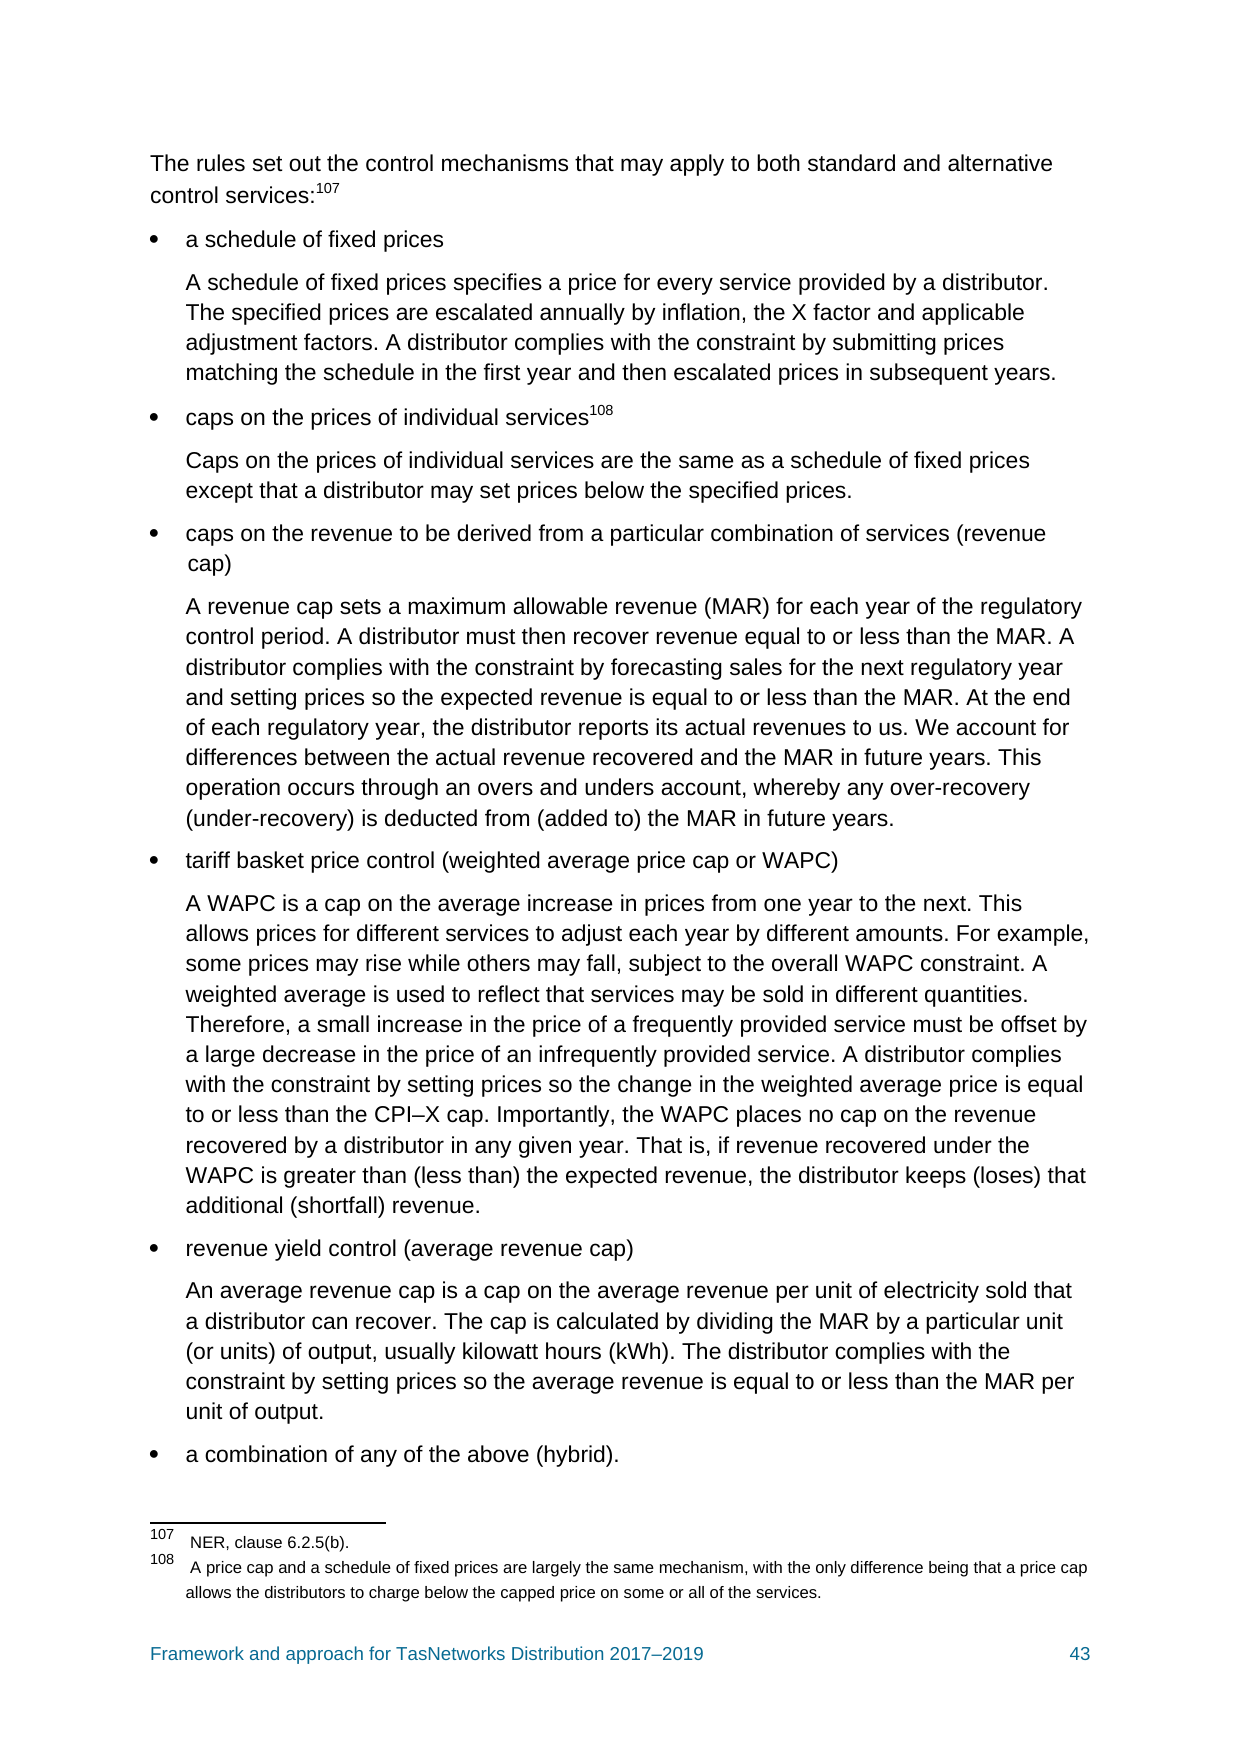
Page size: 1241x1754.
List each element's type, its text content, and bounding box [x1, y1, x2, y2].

text caps on the prices of individual services [150, 402, 1090, 431]
text The rules set out the control mechanisms that may apply to both standard and alternative control services: [150, 150, 1090, 209]
list A WAPC is a cap on the average increase in prices from one year to the next. This allows prices for different services to adjust each year by different amounts. For example, some prices may rise while others may fall, subject to the overall WAPC constraint. A weighted average is used to reflect that services may be sold in different quantities. Therefore, a small increase in the price of a frequently provided service must be offset by a large decrease in the price of an infrequently provided service. A distributor complies with the constraint by setting prices so the change in the weighted average price is equal to or less than the CPI–X cap. Importantly, the WAPC places no cap on the revenue recovered by a distributor in any given year. That is, if revenue recovered under the WAPC is greater than (less than) the expected revenue, the distributor keeps (loses) that additional (shortfall) revenue. [185, 890, 1090, 1218]
text tariff basket price control (weighted average price cap or WAPC) [150, 847, 1090, 874]
text caps on the revenue to be derived from a particular combination of services (revenue cap) [150, 520, 1090, 577]
list An average revenue cap is a cap on the average revenue per unit of electricity sold that a distributor can recover. The cap is calculated by dividing the MAR by a particular unit (or units) of output, usually kilowatt hours (kWh). The distributor complies with the constraint by setting prices so the average revenue is equal to or less than the MAR per unit of output. [185, 1277, 1090, 1425]
list A schedule of fixed prices specifies a price for every service provided by a distributor. The specified prices are escalated annually by inflation, the X factor and applicable adjustment factors. A distributor complies with the constraint by submitting prices matching the schedule in the first year and then escalated prices in subsequent years. [185, 268, 1090, 385]
text revenue yield control (average revenue cap) [150, 1235, 1090, 1261]
list A revenue cap sets a maximum allowable revenue (MAR) for each year of the regulatory control period. A distributor must then recover revenue equal to or less than the MAR. A distributor complies with the constraint by forecasting sales for the next regulatory year and setting prices so the expected revenue is equal to or less than the MAR. At the end of each regulatory year, the distributor reports its actual revenues to us. We account for differences between the actual revenue recovered and the MAR in future years. This operation occurs through an overs and unders account, whereby any over-recovery (under-recovery) is deducted from (added to) the MAR in future years. [185, 593, 1090, 831]
list Caps on the prices of individual services are the same as a schedule of fixed prices except that a distributor may set prices below the specified prices. [185, 447, 1090, 504]
text a schedule of fixed prices [150, 226, 1090, 252]
text a combination of any of the above (hybrid). [150, 1441, 1090, 1467]
